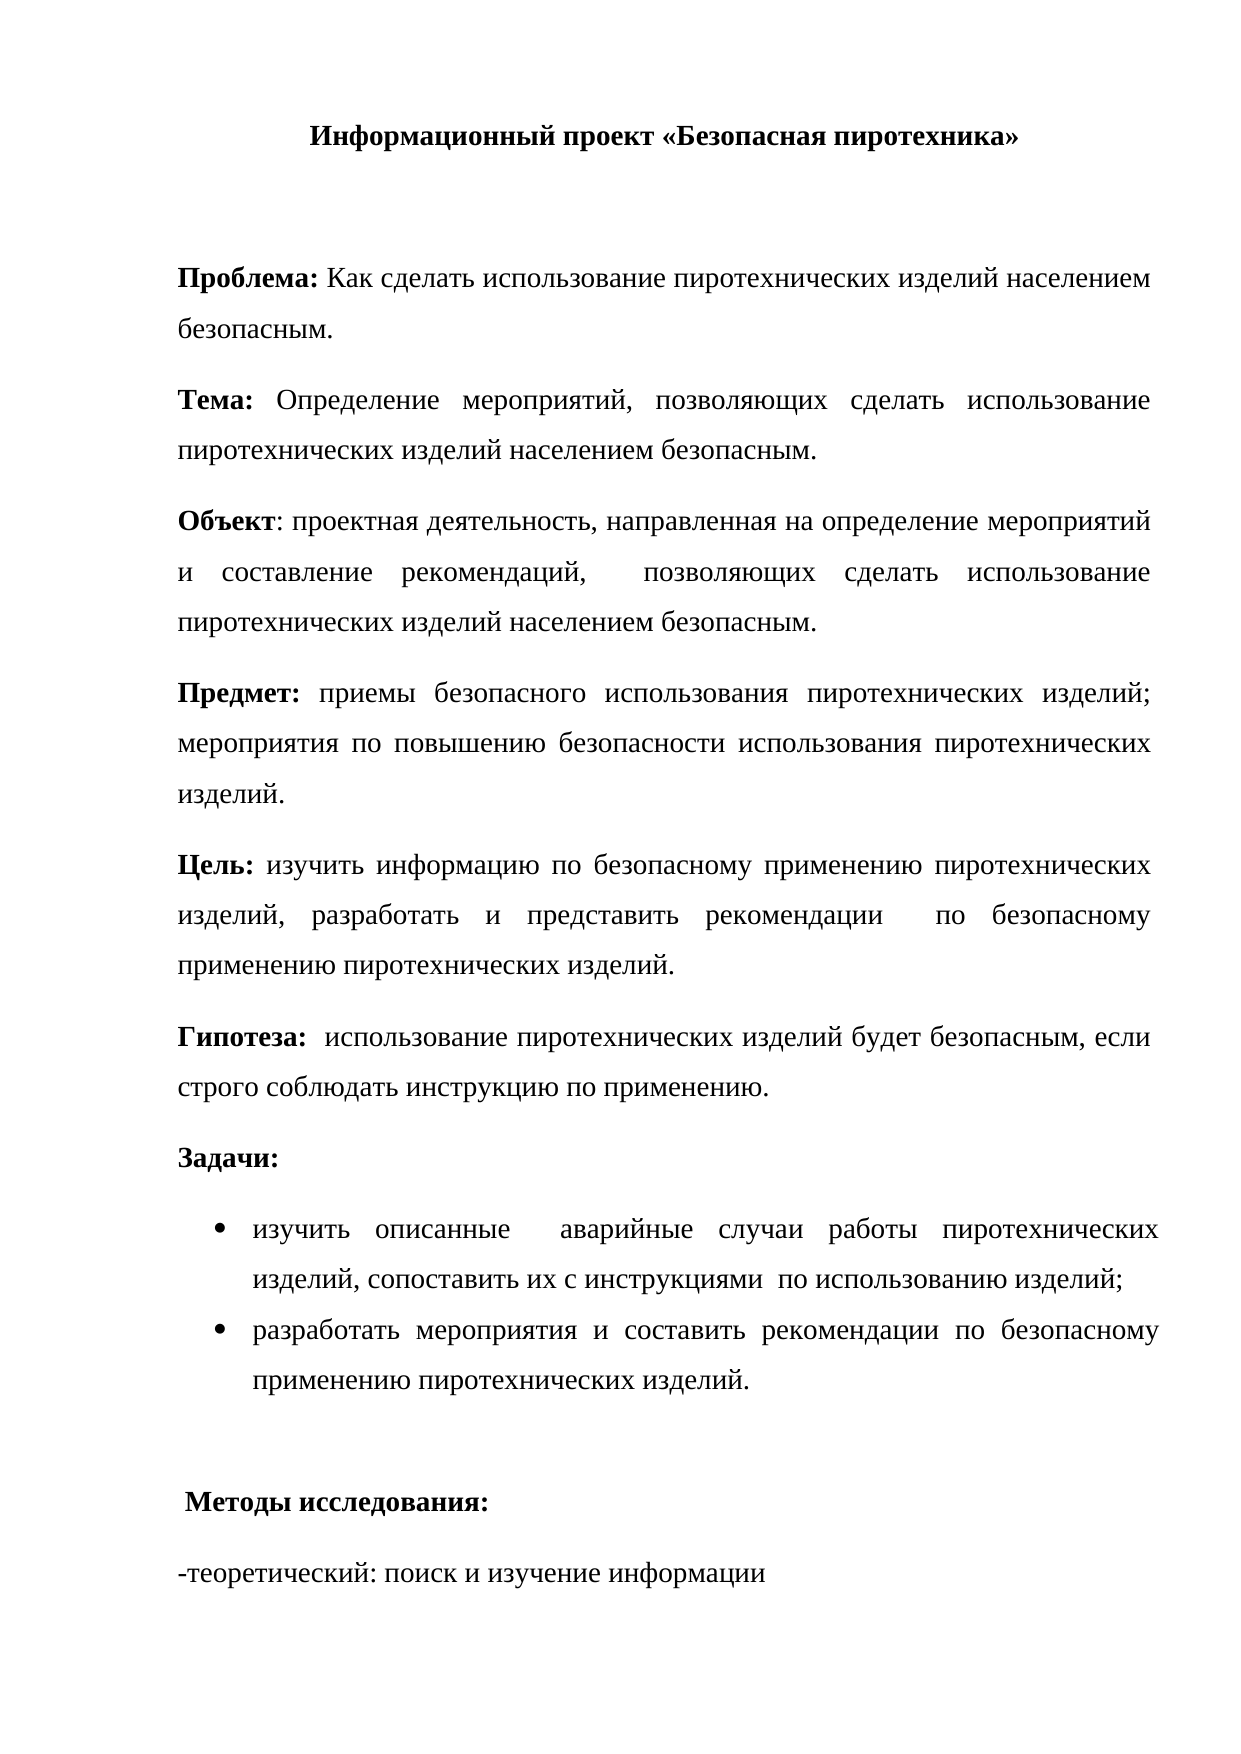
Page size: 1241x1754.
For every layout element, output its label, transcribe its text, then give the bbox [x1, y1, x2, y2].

text Проблема: Как сделать использование пиротехнических изделий населением безопасным. [177, 260, 1152, 344]
text Задачи: [177, 1140, 1152, 1174]
text Тема: Определение мероприятий, позволяющих сделать использование пиротехнических изделий населением безопасным. [177, 382, 1152, 466]
text Информационный проект «Безопасная пиротехника» [177, 118, 1152, 152]
list разработать мероприятия и составить рекомендации по безопасному применению пиротехнических изделий. [215, 1312, 1160, 1396]
text Методы исследования: [177, 1484, 1152, 1517]
text -теоретический: поиск и изучение информации [177, 1555, 1152, 1588]
text Гипотеза: использование пиротехнических изделий будет безопасным, если строго соблюдать инструкцию по применению. [177, 1019, 1152, 1102]
text Объект: проектная деятельность, направленная на определение мероприятий и составление рекомендаций, позволяющих сделать использование пиротехнических изделий населением безопасным. [177, 503, 1152, 637]
list изучить описанные аварийные случаи работы пиротехнических изделий, сопоставить их с инструкциями по использованию изделий; [215, 1211, 1160, 1295]
text Цель: изучить информацию по безопасному применению пиротехнических изделий, разработать и представить рекомендации по безопасному применению пиротехнических изделий. [177, 847, 1152, 981]
text Предмет: приемы безопасного использования пиротехнических изделий; мероприятия по повышению безопасности использования пиротехнических изделий. [177, 675, 1152, 809]
